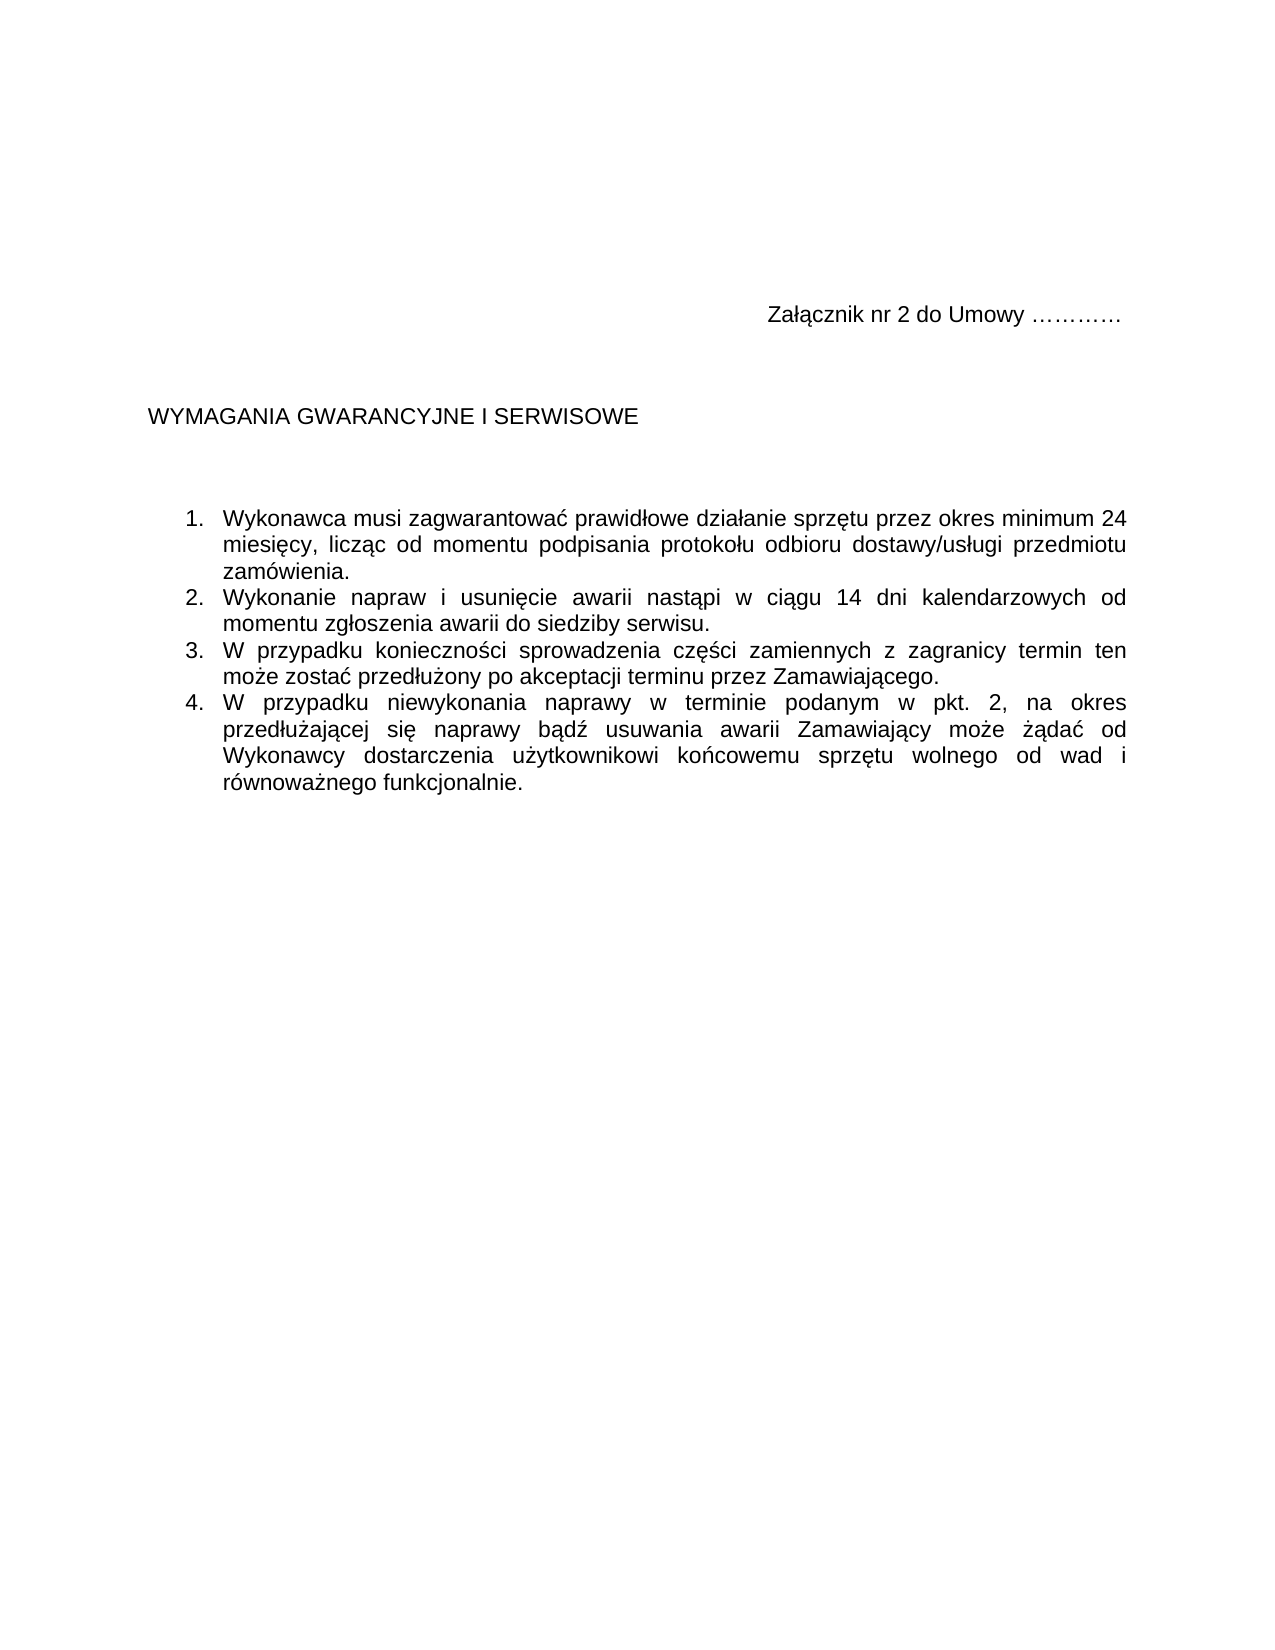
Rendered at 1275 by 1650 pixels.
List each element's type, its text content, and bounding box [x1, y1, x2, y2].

text Załącznik nr 2 do Umowy ………… [767, 301, 1127, 327]
text WYMAGANIA GWARANCYJNE I SERWISOWE [148, 403, 1127, 429]
list Wykonawca musi zagwarantować prawidłowe działanie sprzętu przez okres minimum 24 miesięcy, licząc od momentu podpisania protokołu odbioru dostawy/usługi przedmiotu zamówienia. [185, 505, 1127, 584]
list Wykonanie napraw i usunięcie awarii nastąpi w ciągu 14 dni kalendarzowych od momentu zgłoszenia awarii do siedziby serwisu. [185, 584, 1127, 637]
list W przypadku niewykonania naprawy w terminie podanym w pkt. 2, na okres przedłużającej się naprawy bądź usuwania awarii Zamawiający może żądać od Wykonawcy dostarczenia użytkownikowi końcowemu sprzętu wolnego od wad i równoważnego funkcjonalnie. [185, 689, 1127, 795]
list W przypadku konieczności sprowadzenia części zamiennych z zagranicy termin ten może zostać przedłużony po akceptacji terminu przez Zamawiającego. [185, 637, 1127, 689]
